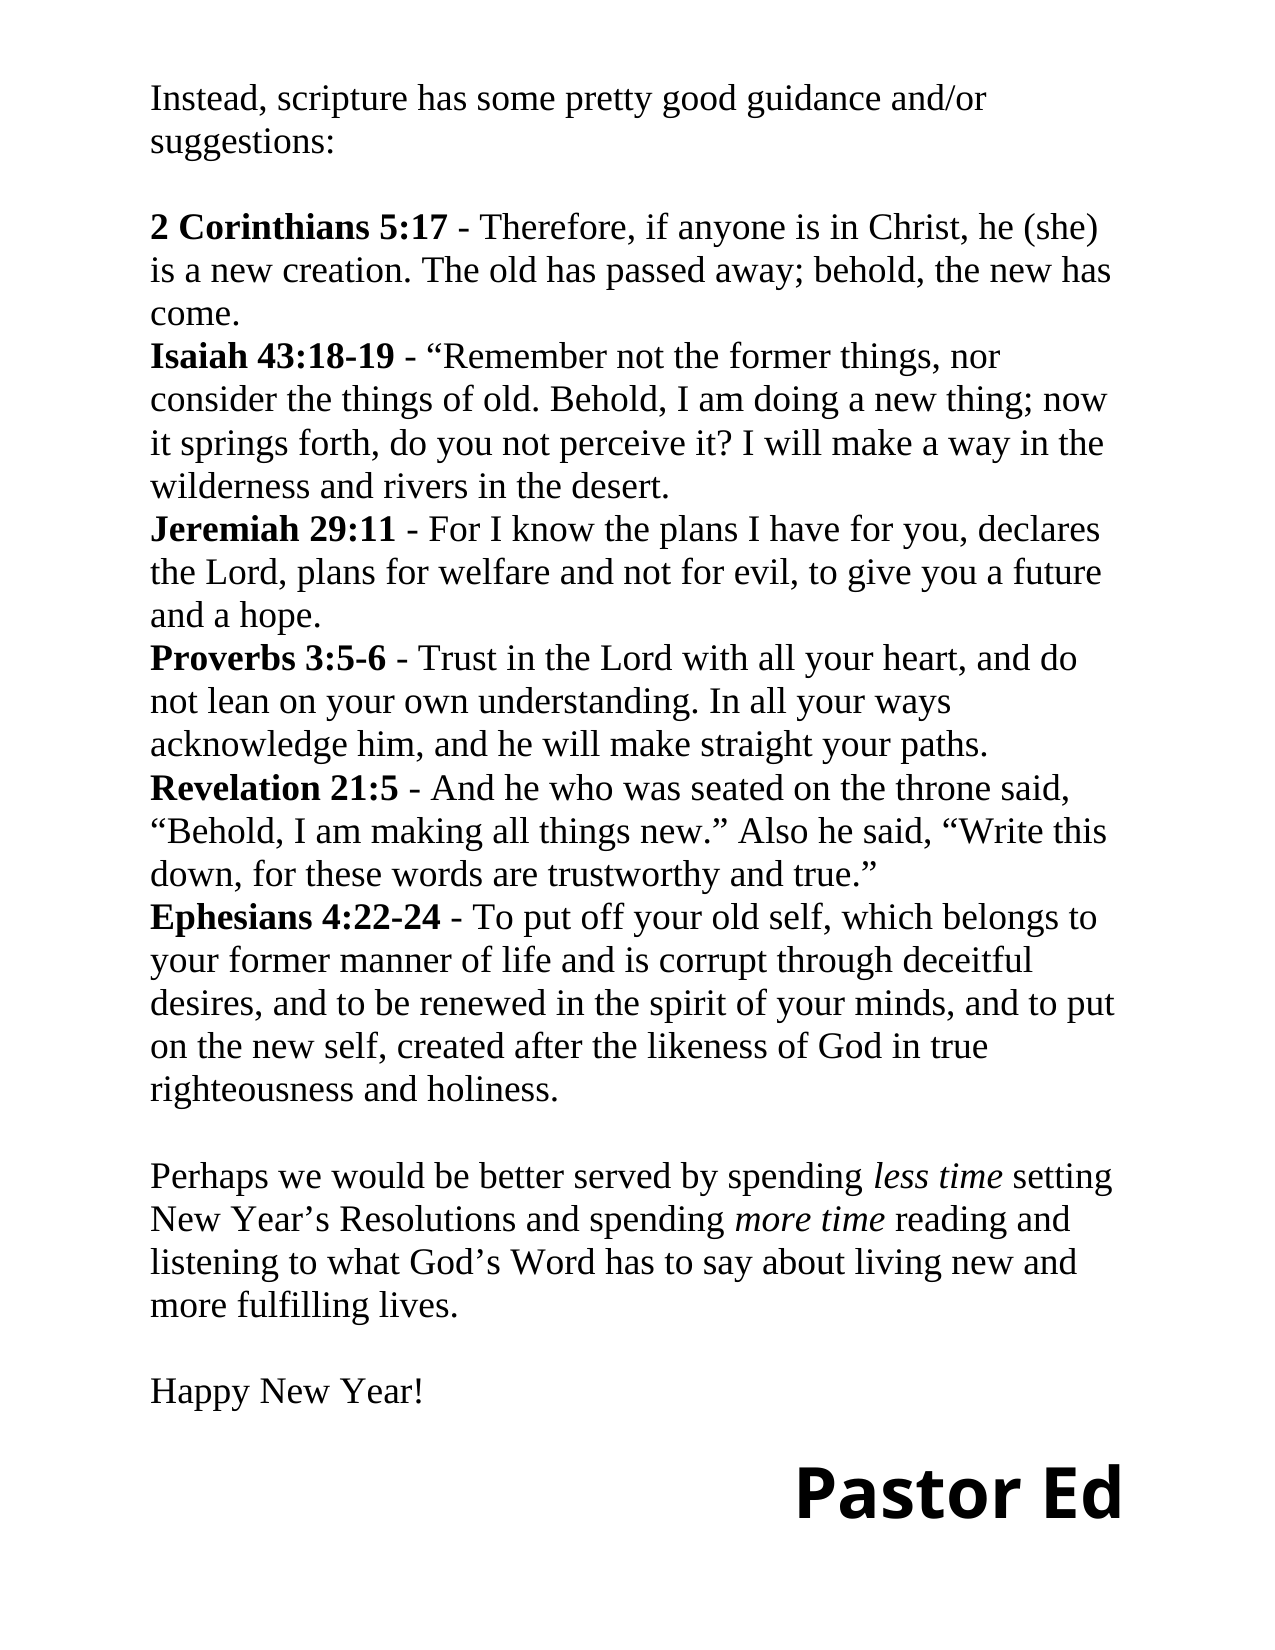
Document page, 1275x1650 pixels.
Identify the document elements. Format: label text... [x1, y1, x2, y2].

text Ephesians 4:22-24 - To put off your old self, which belongs to your former manner of life and is corrupt through deceitful desires, and to be renewed in the spirit of your minds, and to put on the new self, created after the likeness of God in true righteousness and holiness. [150, 894, 1125, 1110]
text Happy New Year! [150, 1369, 1125, 1412]
text Pastor Ed [150, 1443, 1125, 1539]
text Perhaps we would be better served by spending less time setting New Year’s Resolutions and spending more time reading and listening to what God’s Word has to say about living new and more fulfilling lives. [150, 1153, 1125, 1326]
text Proverbs 3:5-6 - Trust in the Lord with all your heart, and do not lean on your own understanding. In all your ways acknowledge him, and he will make straight your paths. [150, 636, 1125, 765]
text Instead, scripture has some pretty good guidance and/or suggestions: [150, 75, 1125, 161]
text Jeremiah 29:11 - For I know the plans I have for you, declares the Lord, plans for welfare and not for evil, to give you a future and a hope. [150, 506, 1125, 636]
text 2 Corinthians 5:17 - Therefore, if anyone is in Christ, he (she) is a new creation. The old has passed away; behold, the new has come. [150, 204, 1125, 334]
text Isaiah 43:18-19 - “Remember not the former things, nor consider the things of old. Behold, I am doing a new thing; now it springs forth, do you not perceive it? I will make a way in the wilderness and rivers in the desert. [150, 334, 1125, 506]
text Revelation 21:5 - And he who was seated on the throne said, “Behold, I am making all things new.” Also he said, “Write this down, for these words are trustworthy and true.” [150, 765, 1125, 894]
